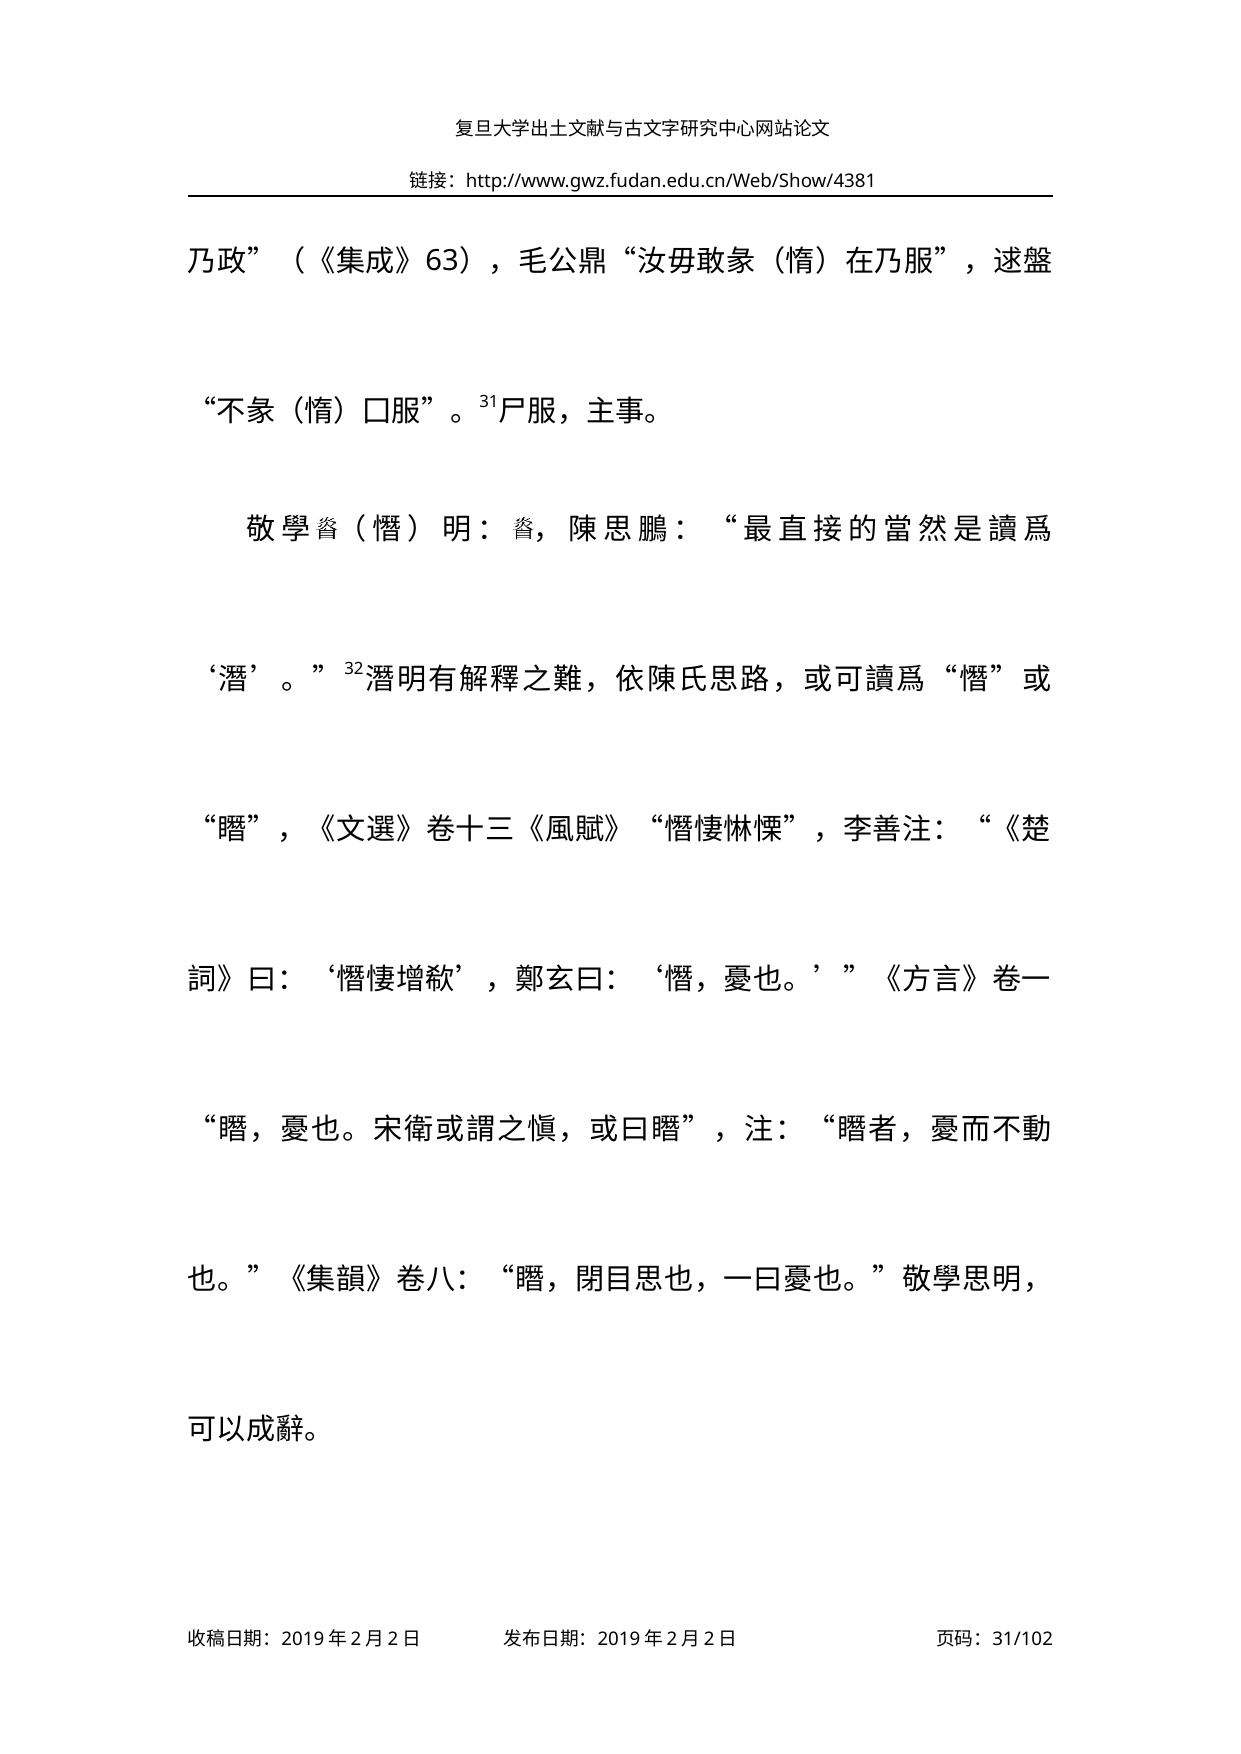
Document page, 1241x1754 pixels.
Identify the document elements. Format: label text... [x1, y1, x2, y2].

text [187, 222, 1053, 447]
picture [512, 516, 534, 540]
text 敬學（憯）明：，陳思鵬：“最直接的當然是讀爲‘潛’。”潛明有解釋之難，依陳氏思路，或可讀爲“憯”或“䁮”，《文選》卷十三《風賦》“憯悽惏慄”，李善注：“《楚詞》曰：‘憯悽增欷’，鄭玄曰：‘憯，憂也。’”《方言》卷一“䁮，憂也。宋衛或謂之愼，或曰䁮”，注：“䁮者，憂而不動也。”《集韻》卷八：“䁮，閉目思也，一曰憂也。”敬學思明，可以成辭。 [187, 489, 1053, 1464]
picture [315, 516, 338, 540]
